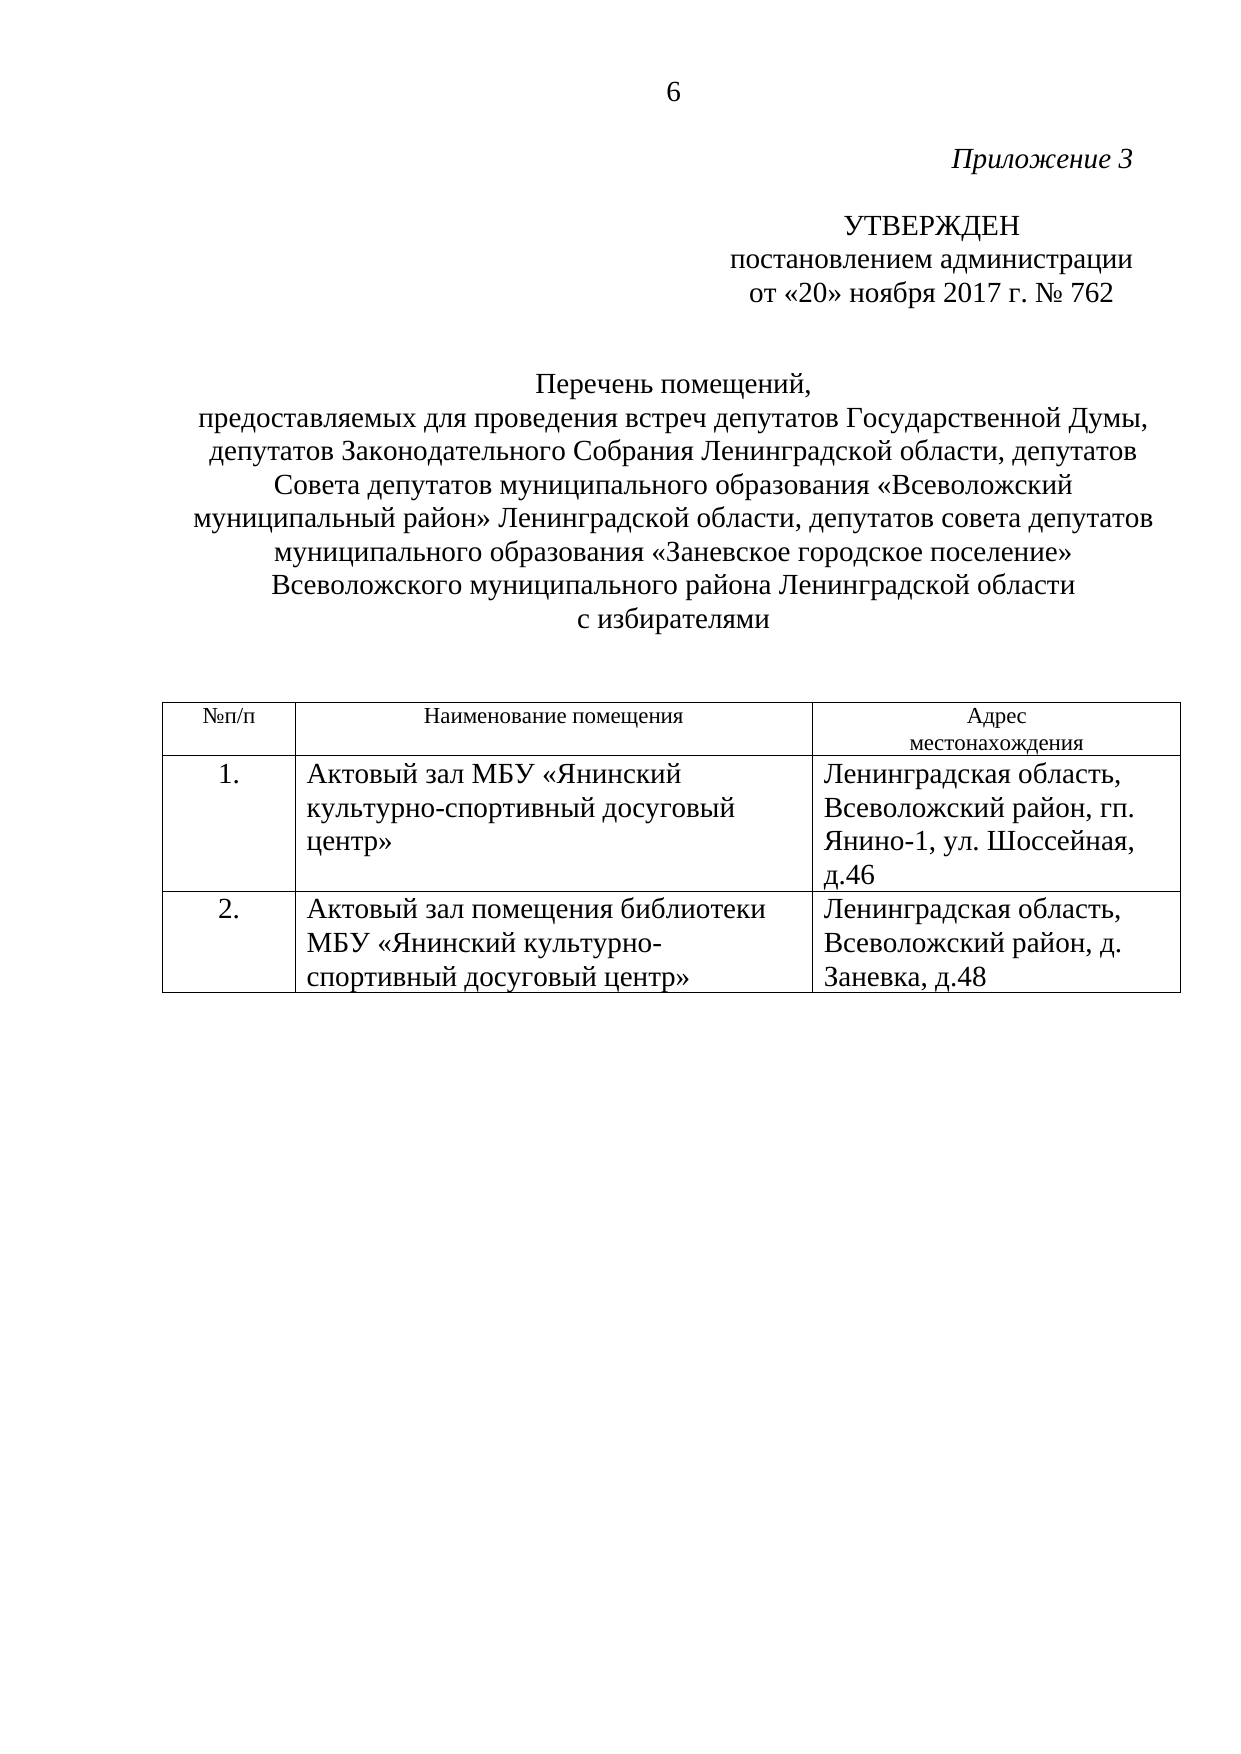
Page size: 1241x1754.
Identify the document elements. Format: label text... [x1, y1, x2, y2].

table_cell Ленинградская область, Всеволожский район, гп. Янино-1, ул. Шоссейная, д.46 [813, 756, 1180, 891]
table_header Адрес местонахождения [813, 703, 1180, 755]
text от «20» ноября 2017 г. № 762 [693, 275, 1169, 309]
table_cell 1. [163, 756, 295, 891]
text Перечень помещений, [177, 366, 1169, 400]
table_cell Актовый зал помещения библиотеки МБУ «Янинский культурно-спортивный досуговый центр» [296, 892, 812, 992]
table_cell 2. [163, 892, 295, 992]
text УТВЕРЖДЕН [693, 208, 1169, 242]
table_cell Актовый зал МБУ «Янинский культурно-спортивный досуговый центр» [296, 756, 812, 891]
text Приложение 3 [901, 141, 1169, 174]
table_header Наименование помещения [296, 703, 812, 755]
table_header №п/п [163, 703, 295, 755]
text с избирателями [177, 601, 1169, 634]
text постановлением администрации [693, 242, 1169, 275]
text предоставляемых для проведения встреч депутатов Государственной Думы, депутатов Законодательного Собрания Ленинградской области, депутатов Совета депутатов муниципального образования «Всеволожский муниципальный район» Ленинградской области, депутатов совета депутатов муниципального образования «Заневское городское поселение» Всеволожского муниципального района Ленинградской области [177, 400, 1169, 601]
table_cell Ленинградская область, Всеволожский район, д. Заневка, д.48 [813, 892, 1180, 992]
